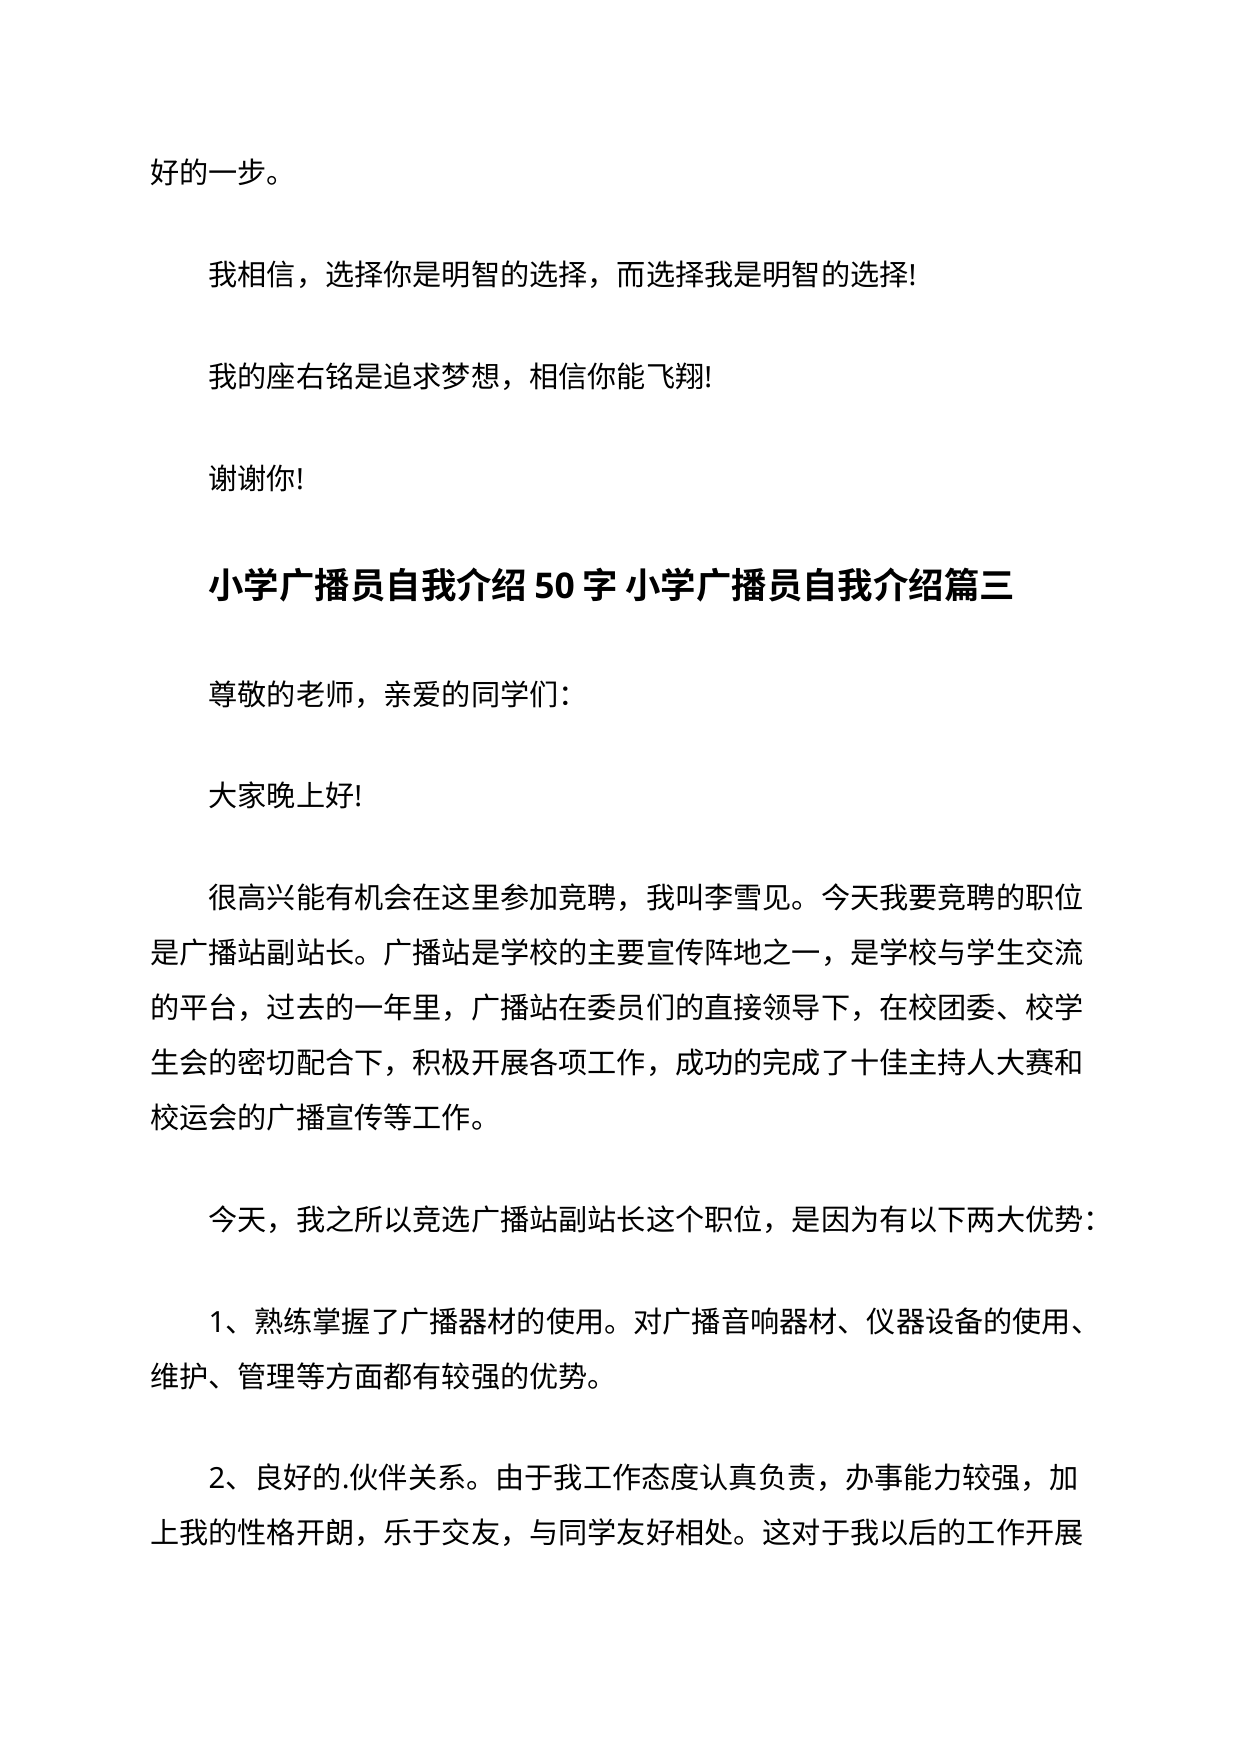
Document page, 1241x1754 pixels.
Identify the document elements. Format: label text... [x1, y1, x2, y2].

text 我相信，选择你是明智的选择，而选择我是明智的选择! [150, 252, 1090, 294]
text 谢谢你! [150, 456, 1090, 498]
text 很高兴能有机会在这里参加竞聘，我叫李雪见。今天我要竞聘的职位是广播站副站长。广播站是学校的主要宣传阵地之一，是学校与学生交流的平台，过去的一年里，广播站在委员们的直接领导下，在校团委、校学生会的密切配合下，积极开展各项工作，成功的完成了十佳主持人大赛和校运会的广播宣传等工作。 [150, 875, 1090, 1137]
text 大家晚上好! [150, 773, 1090, 815]
text 我的座右铭是追求梦想，相信你能飞翔! [150, 354, 1090, 396]
text 1、熟练掌握了广播器材的使用。对广播音响器材、仪器设备的使用、维护、管理等方面都有较强的优势。 [150, 1298, 1090, 1395]
text 尊敬的老师，亲爱的同学们： [150, 671, 1090, 713]
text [150, 150, 1090, 192]
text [150, 1455, 1090, 1552]
text 小学广播员自我介绍50字 小学广播员自我介绍篇三 [150, 558, 1090, 609]
text 今天，我之所以竞选广播站副站长这个职位，是因为有以下两大优势： [150, 1196, 1090, 1239]
